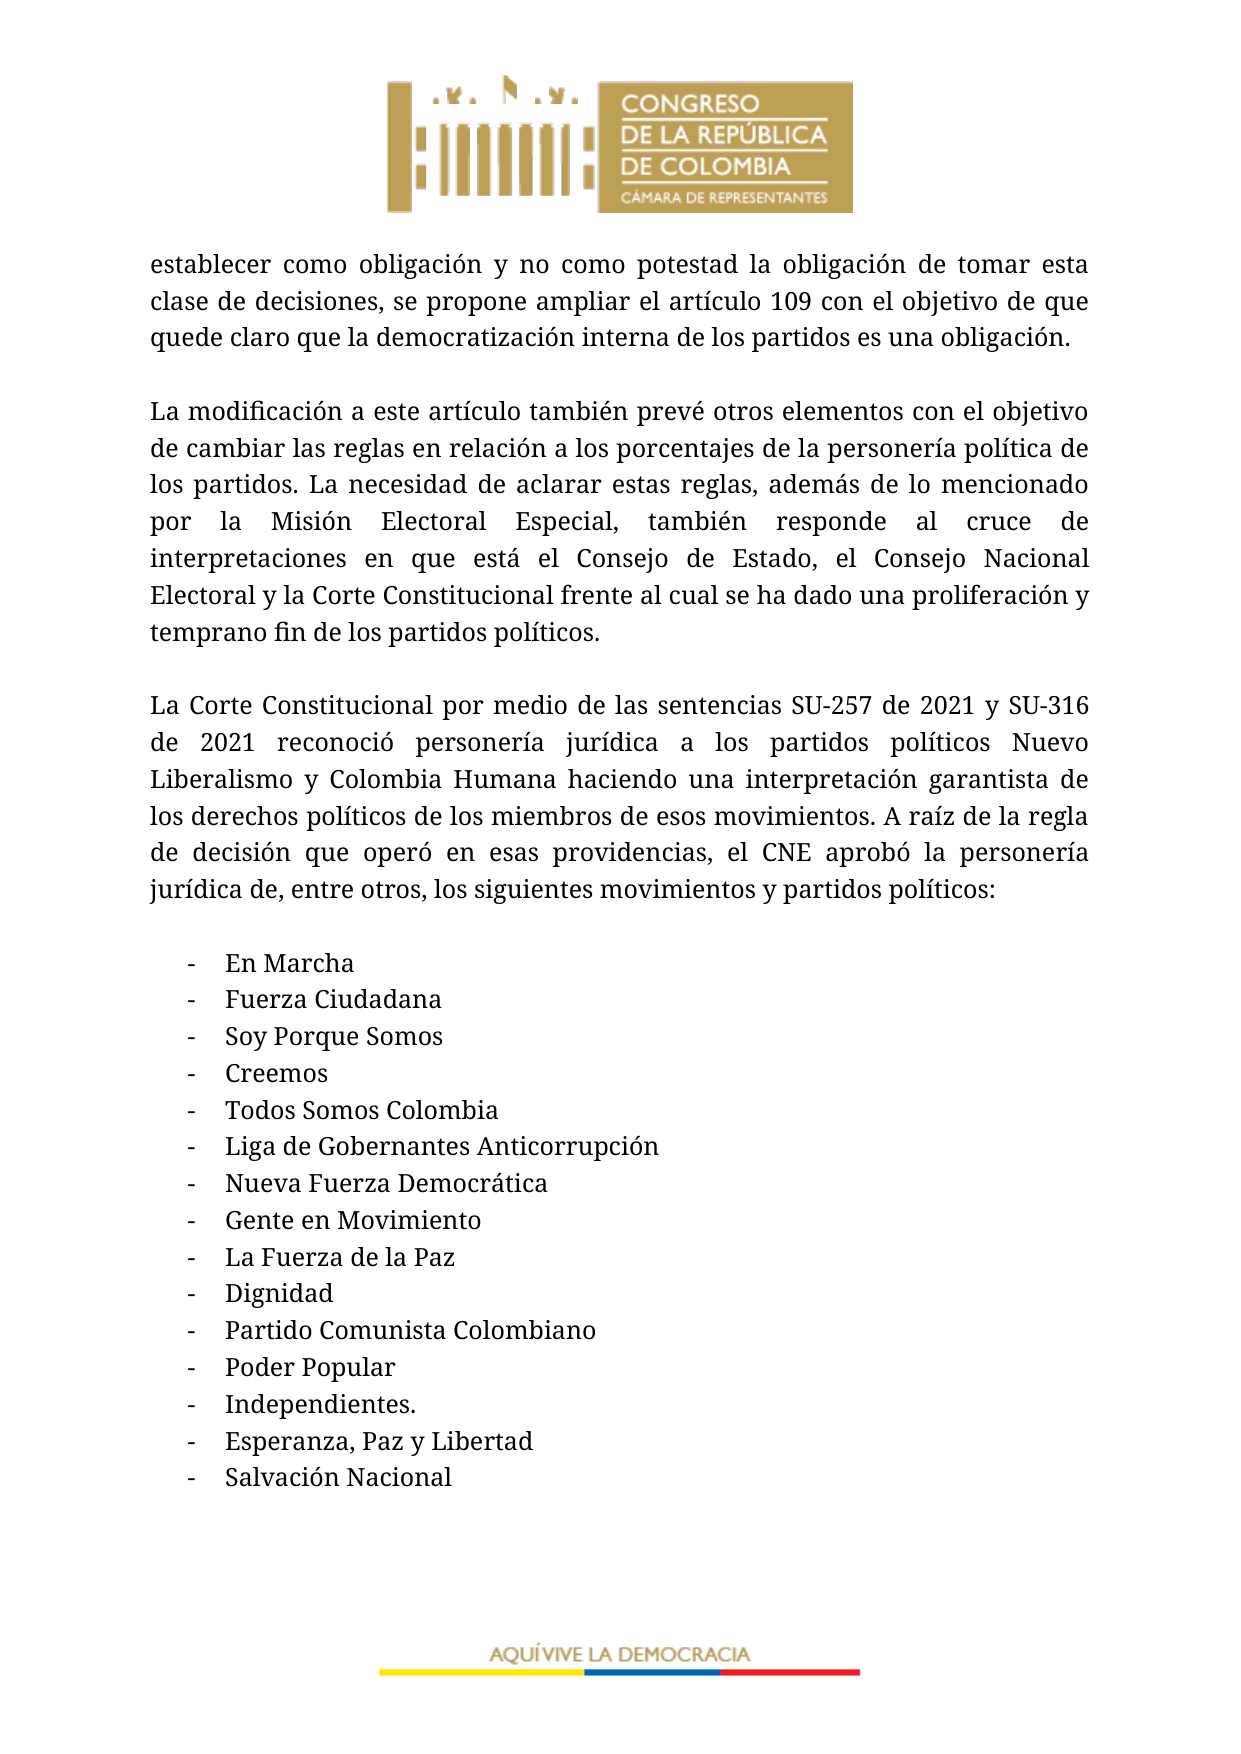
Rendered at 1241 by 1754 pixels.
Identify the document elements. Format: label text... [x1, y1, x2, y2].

list Soy Porque Somos [187, 1019, 1090, 1053]
list Partido Comunista Colombiano [187, 1313, 1090, 1347]
list Poder Popular [187, 1350, 1090, 1384]
list Todos Somos Colombia [187, 1092, 1090, 1126]
picture [387, 75, 853, 213]
list Fuerza Ciudadana [187, 982, 1090, 1016]
list Salvación Nacional [187, 1460, 1090, 1494]
list En Marcha [187, 945, 1090, 979]
list Independientes. [187, 1386, 1090, 1421]
text La Corte Constitucional por medio de las sentencias SU-257 de 2021 y SU-316 de 2021 reconoció personería jurídica a los partidos políticos Nuevo Liberalismo y Colombia Humana haciendo una interpretación garantista de los derechos políticos de los miembros de esos movimientos. A raíz de la regla de decisión que operó en esas providencias, el CNE aprobó la personería jurídica de, entre otros, los siguientes movimientos y partidos políticos: [150, 688, 1090, 906]
list Creemos [187, 1056, 1090, 1089]
list Gente en Movimiento [187, 1203, 1090, 1237]
list Liga de Gobernantes Anticorrupción [187, 1129, 1090, 1163]
list Nueva Fuerza Democrática [187, 1166, 1090, 1200]
picture [364, 1635, 876, 1679]
list La Fuerza de la Paz [187, 1239, 1090, 1273]
list Esperanza, Paz y Libertad [187, 1423, 1090, 1457]
text La modificación a este artículo también prevé otros elementos con el objetivo de cambiar las reglas en relación a los porcentajes de la personería política de los partidos. La necesidad de aclarar estas reglas, además de lo mencionado por la Misión Electoral Especial, también responde al cruce de interpretaciones en que está el Consejo de Estado, el Consejo Nacional Electoral y la Corte Constitucional frente al cual se ha dado una proliferación y temprano fin de los partidos políticos. [150, 394, 1090, 648]
list Dignidad [187, 1276, 1090, 1310]
